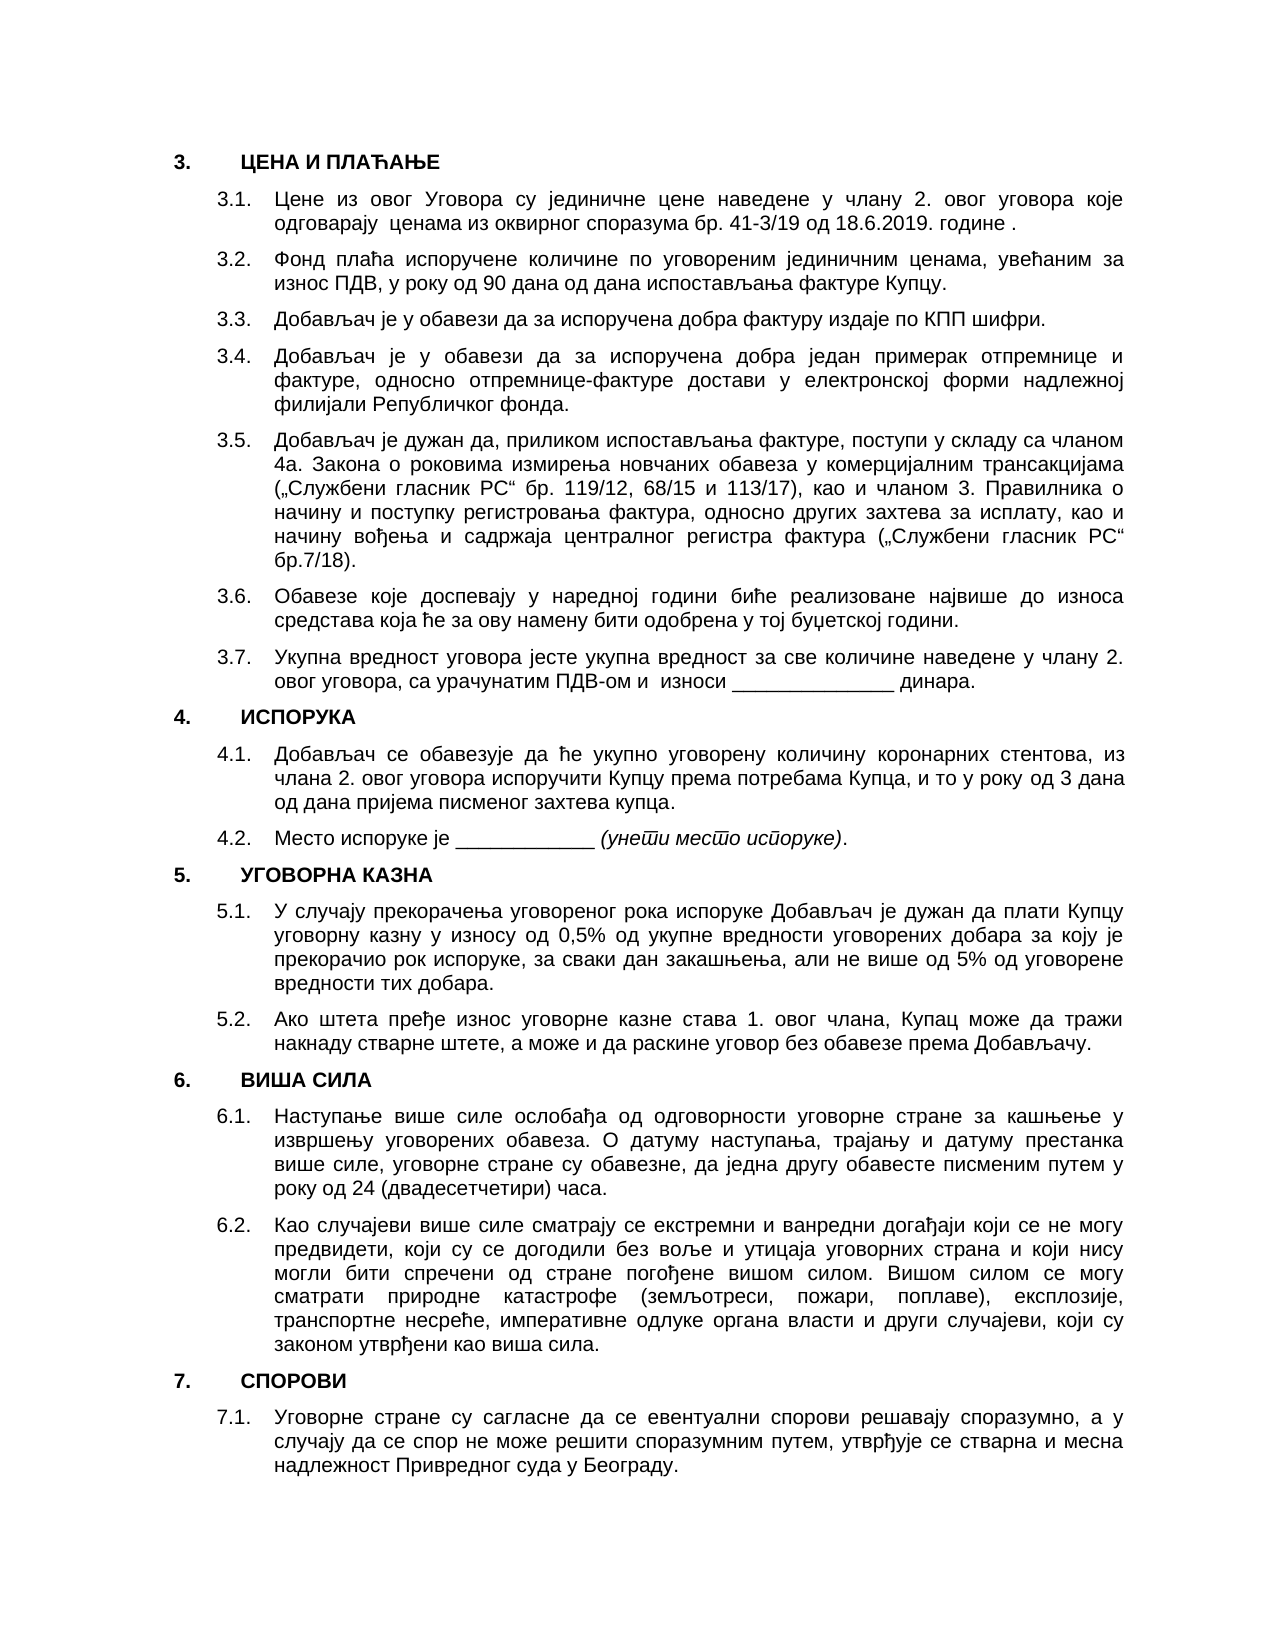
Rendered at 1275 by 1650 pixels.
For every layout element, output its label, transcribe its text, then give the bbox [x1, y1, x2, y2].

list Укупна вредност уговора јесте укупна вредност за све количине наведене у члану 2. овог уговора, са урачунатим ПДВ-ом и износи ______________ динара. [217, 645, 1125, 693]
list Добављач се обавезује да ће укупно уговорену количину коронарних стентова, из члана 2. овог уговора испоручити Купцу према потребама Купца, и то у року од 3 дана од дана пријема писменог захтева купца. [217, 742, 1125, 813]
list Добављач је у обавези да за испоручена добра фактуру издаје по КПП шифри. [217, 307, 1125, 331]
list Уговорне стране су сагласне да се евентуални спорови решавају споразумно, а у случају да се спор не може решити споразумним путем, утврђује се стварна и месна надлежност Привредног суда у Београду. [216, 1405, 1125, 1477]
list Као случајеви више силе сматрају се екстремни и ванредни догађаји који се не могу предвидети, који су се догодили без воље и утицаја уговорних страна и који нису могли бити спречени од стране погођене вишом силом. Вишом силом се могу сматрати природне катастрофе (земљотреси, пожари, поплаве), експлозије, транспортне несреће, императивне одлуке органа власти и други случајеви, који су законом утврђени као виша сила. [216, 1212, 1125, 1356]
list УГОВОРНА КАЗНА [174, 862, 1123, 886]
list СПОРОВИ [174, 1369, 1123, 1393]
list ЦЕНА И ПЛАЋАЊЕ [174, 150, 1123, 174]
list Ако штета пређе износ уговорне казне става 1. овог члана, Купац може да тражи накнаду стварне штете, а може и да раскине уговор без обавезе према Добављачу. [216, 1007, 1125, 1055]
list Добављач је у обавези да за испоручена добра један примерак отпремнице и фактуре, oдносно отпремнице-фактуре достави у електронској форми надлежној филијали Републичког фонда. [217, 344, 1125, 416]
list Цене из овог Уговора су јединичне цене наведене у члану 2. овог уговора које одговарају ценама из оквирног споразума бр. 41-3/19 од 18.6.2019. године . [217, 186, 1125, 234]
list ИСПОРУКА [174, 705, 1123, 729]
list Наступање више силе ослобађа од одговорности уговорне стране за кашњење у извршењу уговорених обавеза. О датуму наступања, трајању и датуму престанка више силе, уговорне стране су обавезне, да једна другу обавесте писменим путем у року од 24 (двадесетчетири) часа. [216, 1104, 1125, 1200]
list Фонд плаћа испоручене количине по уговореним јединичним ценама, увећаним за износ ПДВ, у року од 90 дана од дана испостављања фактуре Купцу. [217, 247, 1125, 295]
list ВИША СИЛА [174, 1068, 1123, 1092]
list У случају прекорачења уговореног рока испоруке Добављач је дужан да плати Купцу уговорну казну у износу од 0,5% од укупне вредности уговорених добара за коју је прекорачио рок испоруке, за сваки дан закашњења, али не више од 5% од уговорене вредности тих добара. [216, 899, 1125, 995]
list Место испоруке је ____________ (унети место испоруке). [217, 826, 1125, 850]
list Добављач је дужан да, приликом испостављања фактуре, поступи у складу са чланом 4а. Закона о роковима измирења новчаних обавеза у комерцијалним трансакцијама („Службени гласник РС“ бр. 119/12, 68/15 и 113/17), као и чланом 3. Правилника о начину и поступку регистровања фактура, односно других захтева за исплату, као и начину вођења и садржаја централног регистра фактура („Службени гласник РС“ бр.7/18). [217, 428, 1125, 572]
list Oбавезе које доспевају у наредној години биће реализоване највише до износа средстава која ће за ову намену бити одобрена у тој буџетској години. [217, 584, 1125, 632]
